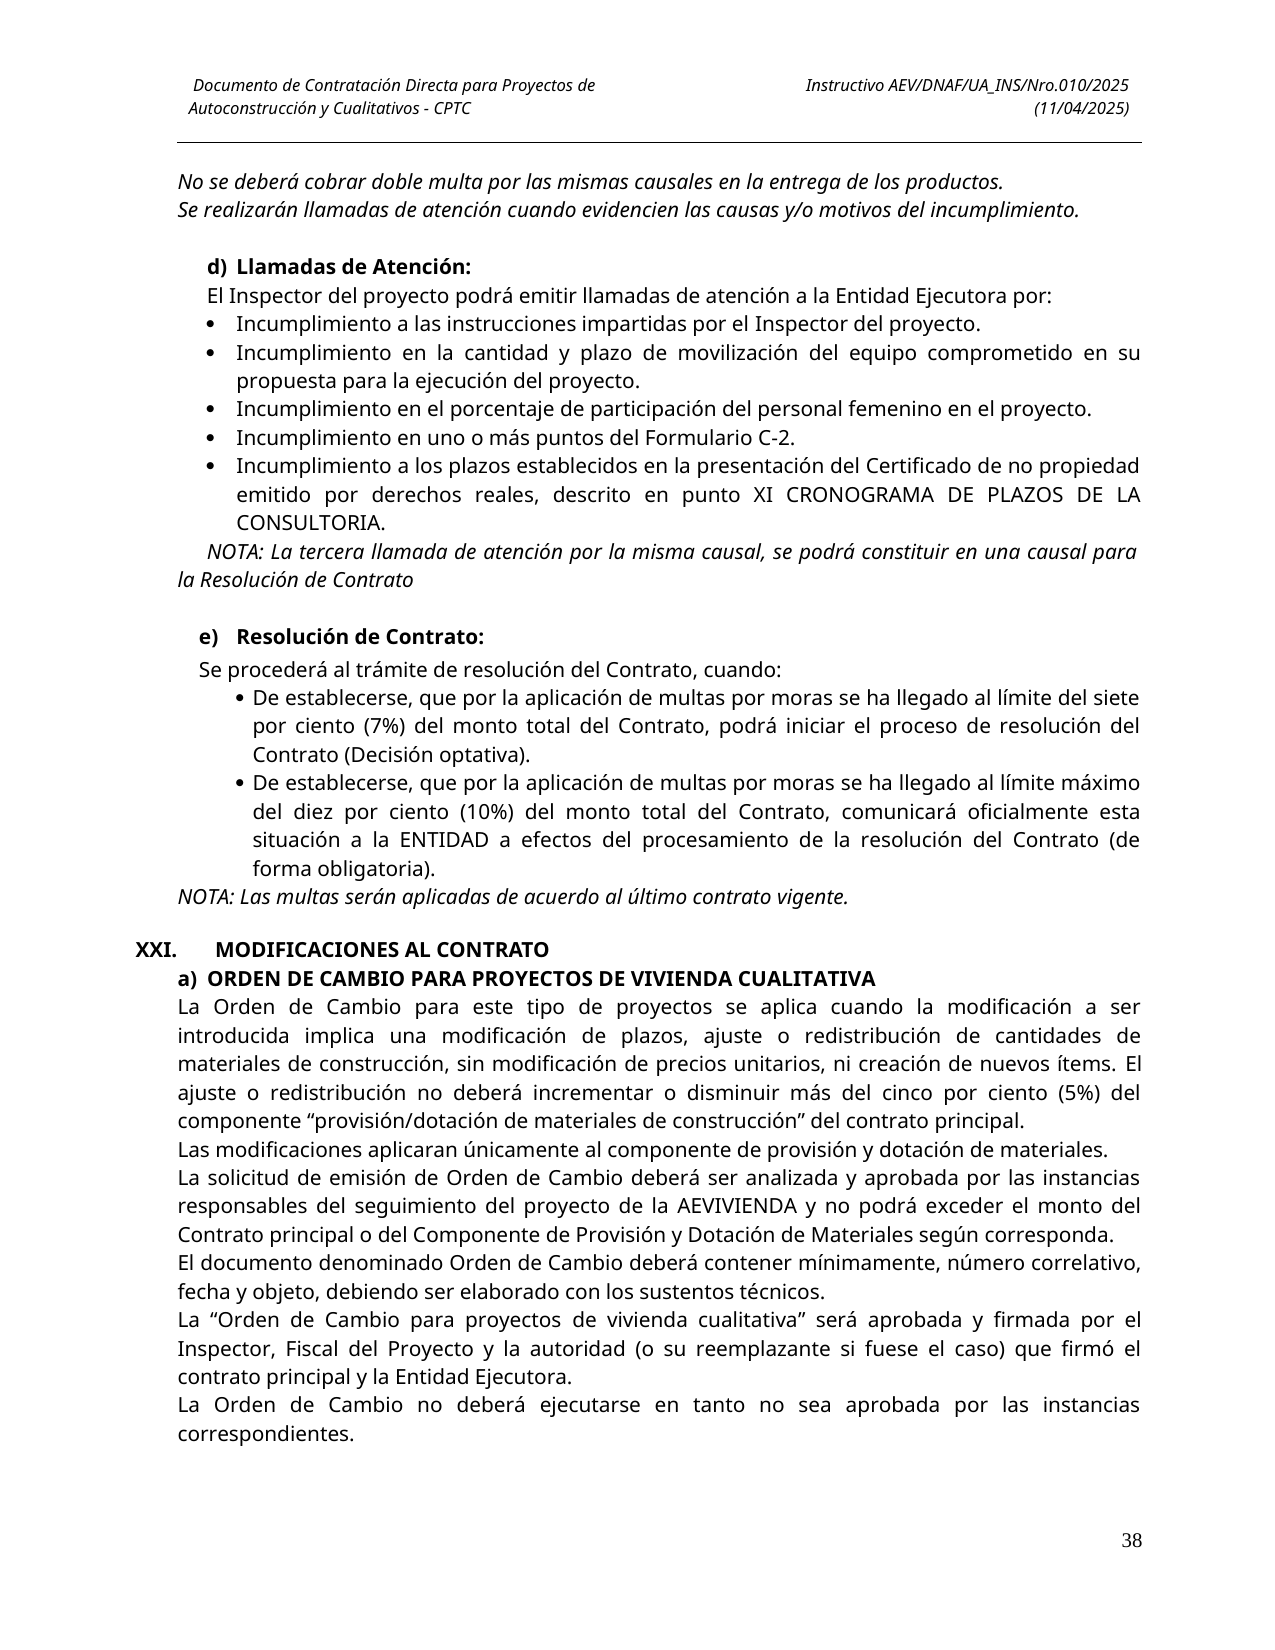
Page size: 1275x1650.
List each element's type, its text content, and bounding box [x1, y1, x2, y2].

text El Inspector del proyecto podrá emitir llamadas de atención a la Entidad Ejecutora por: [177, 281, 1142, 309]
list ORDEN DE CAMBIO PARA PROYECTOS DE VIVIENDA CUALITATIVA [177, 964, 1142, 992]
text NOTA: La tercera llamada de atención por la misma causal, se podrá constituir en una causal para la Resolución de Contrato [177, 537, 1142, 594]
text No se deberá cobrar doble multa por las mismas causales en la entrega de los productos. [177, 167, 1142, 196]
text La solicitud de emisión de Orden de Cambio deberá ser analizada y aprobada por las instancias responsables del seguimiento del proyecto de la AEVIVIENDA y no podrá exceder el monto del Contrato principal o del Componente de Provisión y Dotación de Materiales según corresponda. [177, 1163, 1142, 1248]
text Se procederá al trámite de resolución del Contrato, cuando: [199, 655, 1142, 683]
list De establecerse, que por la aplicación de multas por moras se ha llegado al límite máximo del diez por ciento (10%) del monto total del Contrato, comunicará oficialmente esta situación a la ENTIDAD a efectos del procesamiento de la resolución del Contrato (de forma obligatoria). [236, 768, 1142, 882]
text La Orden de Cambio no deberá ejecutarse en tanto no sea aprobada por las instancias correspondientes. [177, 1391, 1142, 1447]
list Resolución de Contrato: [199, 622, 1142, 651]
list Incumplimiento en el porcentaje de participación del personal femenino en el proyecto. [207, 394, 1142, 423]
text El documento denominado Orden de Cambio deberá contener mínimamente, número correlativo, fecha y objeto, debiendo ser elaborado con los sustentos técnicos. [177, 1248, 1142, 1305]
list Llamadas de Atención: [207, 252, 1142, 281]
list Incumplimiento en uno o más puntos del Formulario C-2. [207, 423, 1142, 451]
text NOTA: Las multas serán aplicadas de acuerdo al último contrato vigente. [177, 882, 1142, 911]
text La Orden de Cambio para este tipo de proyectos se aplica cuando la modificación a ser introducida implica una modificación de plazos, ajuste o redistribución de cantidades de materiales de construcción, sin modificación de precios unitarios, ni creación de nuevos ítems. El ajuste o redistribución no deberá incrementar o disminuir más del cinco por ciento (5%) del componente “provisión/dotación de materiales de construcción” del contrato principal. [177, 992, 1142, 1135]
list MODIFICACIONES AL CONTRATO [177, 936, 1142, 964]
list De establecerse, que por la aplicación de multas por moras se ha llegado al límite del siete por ciento (7%) del monto total del Contrato, podrá iniciar el proceso de resolución del Contrato (Decisión optativa). [236, 683, 1142, 768]
text Las modificaciones aplicaran únicamente al componente de provisión y dotación de materiales. [177, 1135, 1142, 1163]
list Incumplimiento a las instrucciones impartidas por el Inspector del proyecto. [207, 309, 1142, 338]
list Incumplimiento en la cantidad y plazo de movilización del equipo comprometido en su propuesta para la ejecución del proyecto. [207, 338, 1142, 394]
text La “Orden de Cambio para proyectos de vivienda cualitativa” será aprobada y firmada por el Inspector, Fiscal del Proyecto y la autoridad (o su reemplazante si fuese el caso) que firmó el contrato principal y la Entidad Ejecutora. [177, 1305, 1142, 1391]
text Se realizarán llamadas de atención cuando evidencien las causas y/o motivos del incumplimiento. [177, 196, 1142, 224]
list Incumplimiento a los plazos establecidos en la presentación del Certificado de no propiedad emitido por derechos reales, descrito en punto XI CRONOGRAMA DE PLAZOS DE LA CONSULTORIA. [207, 451, 1142, 537]
